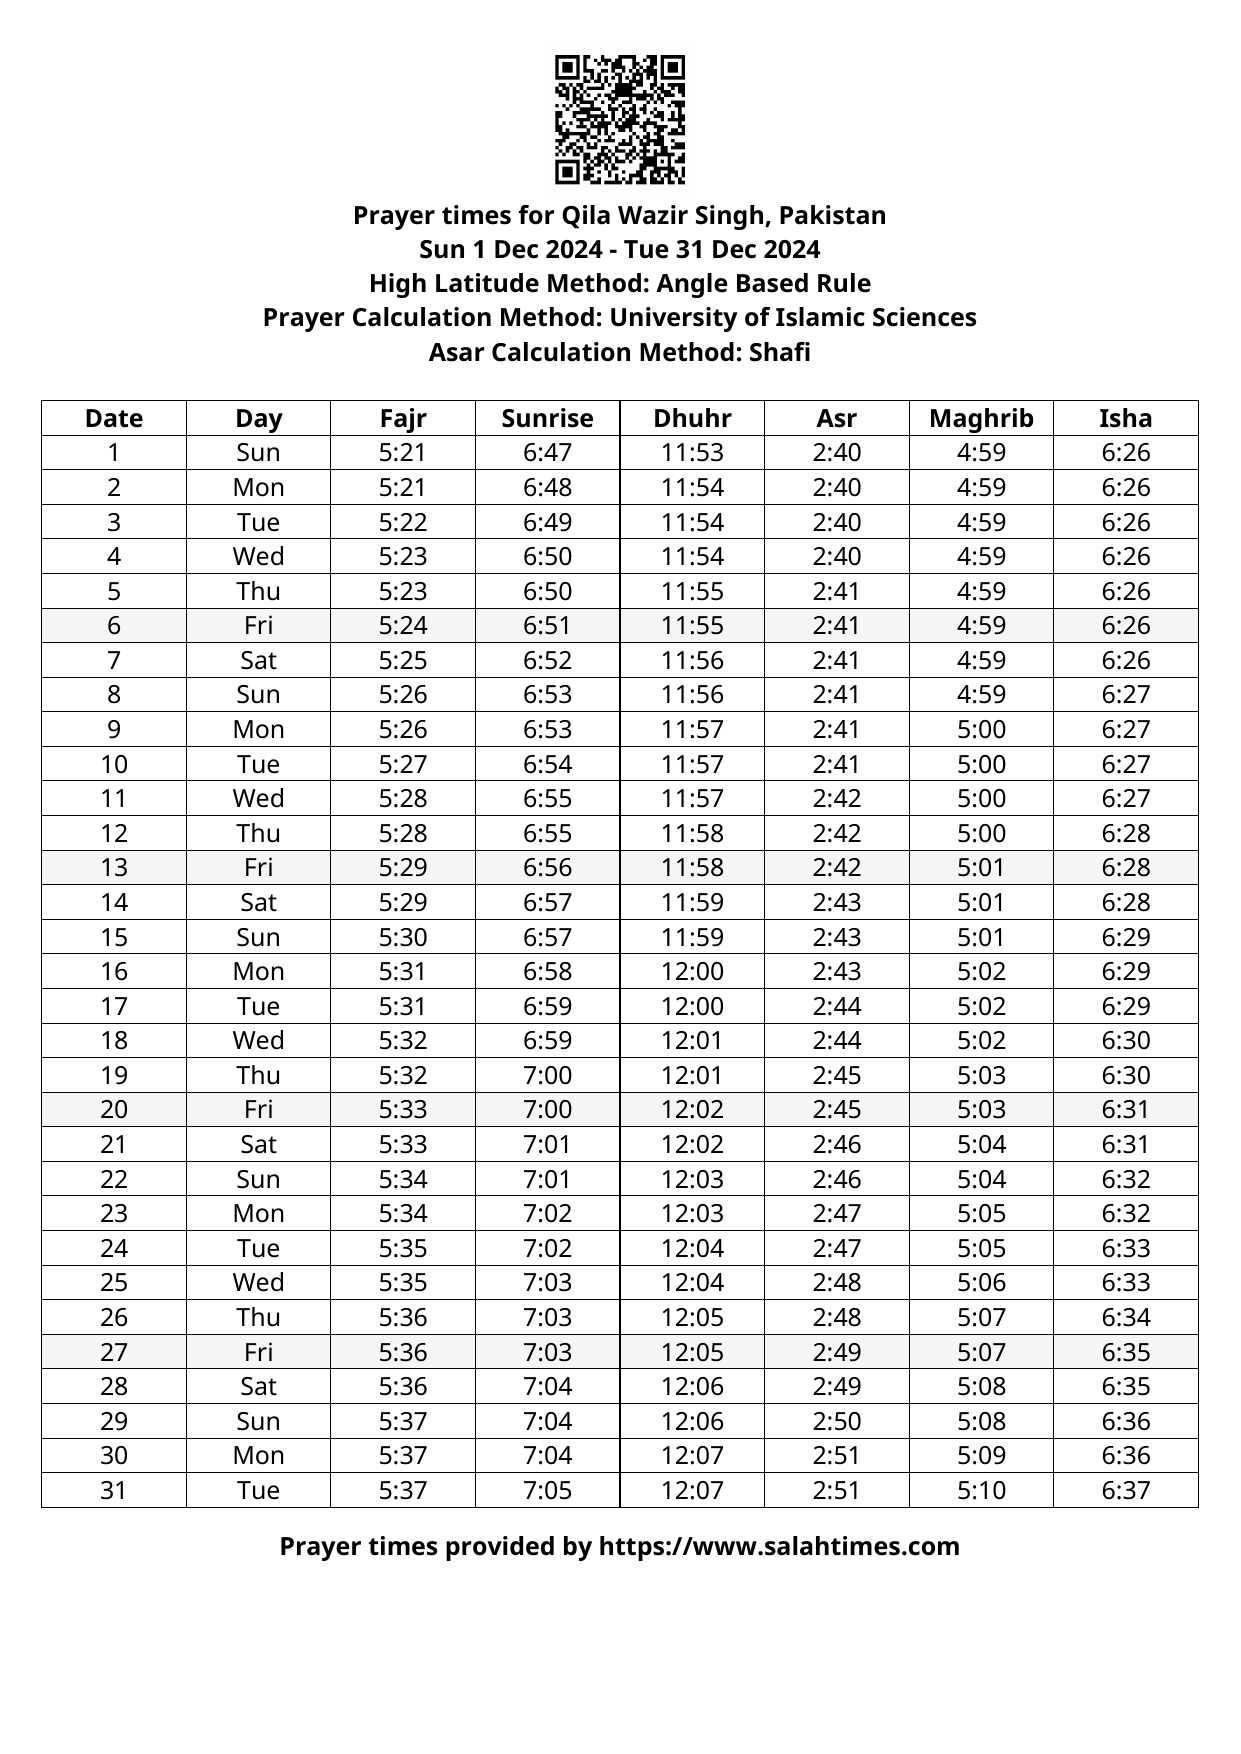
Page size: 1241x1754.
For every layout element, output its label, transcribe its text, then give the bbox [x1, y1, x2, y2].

table_cell 3 [42, 505, 186, 538]
table_cell 11:55 [621, 574, 764, 607]
table_cell 12:01 [621, 1058, 764, 1092]
table_cell 11:55 [621, 609, 764, 642]
table_cell 2:43 [765, 885, 909, 919]
table_cell 8 [42, 678, 186, 711]
table_cell 12:07 [621, 1439, 764, 1472]
table_cell 12:04 [621, 1231, 764, 1264]
table_cell 2:45 [765, 1093, 909, 1126]
table_cell 5:26 [331, 712, 475, 746]
table_cell 6:55 [476, 816, 619, 849]
table_header Date [42, 401, 186, 434]
table_cell 6:27 [1054, 781, 1198, 815]
table_cell 28 [42, 1369, 186, 1403]
table_cell 2 [42, 470, 186, 504]
table_cell 12:03 [621, 1196, 764, 1230]
table_cell 11:57 [621, 747, 764, 780]
table_cell 6:26 [1054, 609, 1198, 642]
table_cell Sun [187, 1404, 330, 1437]
table_cell 5:23 [331, 539, 475, 573]
table_cell 6:30 [1054, 1058, 1198, 1092]
table_cell 6:50 [476, 539, 619, 573]
text Sun 1 Dec 2024 - Tue 31 Dec 2024 [42, 232, 1198, 266]
table_cell 2:51 [765, 1473, 909, 1507]
table_cell 5:00 [910, 781, 1053, 815]
table_cell 5:10 [910, 1473, 1053, 1507]
table_cell 24 [42, 1231, 186, 1264]
table_cell 2:44 [765, 1024, 909, 1057]
table_cell 6:28 [1054, 816, 1198, 849]
table_cell 6:37 [1054, 1473, 1198, 1507]
table_cell 11:58 [621, 816, 764, 849]
table_cell 18 [42, 1024, 186, 1057]
table_cell 4:59 [910, 678, 1053, 711]
picture [542, 41, 699, 198]
table_cell 7:03 [476, 1266, 619, 1299]
table_cell 2:48 [765, 1266, 909, 1299]
table_cell 2:49 [765, 1369, 909, 1403]
table_cell 7:02 [476, 1231, 619, 1264]
table_cell 6:33 [1054, 1231, 1198, 1264]
table_cell 6:26 [1054, 539, 1198, 573]
table_cell 11:58 [621, 851, 764, 884]
table_cell 6:34 [1054, 1300, 1198, 1334]
table_cell 6:49 [476, 505, 619, 538]
table_cell 6:31 [1054, 1093, 1198, 1126]
table_cell Tue [187, 747, 330, 780]
table_cell 5:04 [910, 1162, 1053, 1195]
table_cell 5:06 [910, 1266, 1053, 1299]
table_cell 5:36 [331, 1335, 475, 1368]
text Prayer times provided by https://www.salahtimes.com [42, 1528, 1198, 1563]
table_cell 11:54 [621, 470, 764, 504]
text High Latitude Method: Angle Based Rule [42, 266, 1198, 300]
table_cell 2:41 [765, 574, 909, 607]
table_cell Thu [187, 816, 330, 849]
table_cell 5:08 [910, 1404, 1053, 1437]
table_cell 5:36 [331, 1369, 475, 1403]
table_cell 6:57 [476, 885, 619, 919]
table_cell 6:51 [476, 609, 619, 642]
table_cell 2:40 [765, 470, 909, 504]
table_cell 5:37 [331, 1404, 475, 1437]
table_cell Sun [187, 436, 330, 469]
table_cell 6:29 [1054, 954, 1198, 988]
table_cell 6:52 [476, 643, 619, 677]
table_cell 6:53 [476, 678, 619, 711]
table_cell 7:05 [476, 1473, 619, 1507]
table_cell 6:53 [476, 712, 619, 746]
table_cell 5:28 [331, 816, 475, 849]
table_cell 5:00 [910, 816, 1053, 849]
table_cell 11:59 [621, 920, 764, 953]
table_cell 11:53 [621, 436, 764, 469]
table_cell 5:02 [910, 989, 1053, 1022]
table_cell 15 [42, 920, 186, 953]
table_cell 12:01 [621, 1024, 764, 1057]
table_cell 5:33 [331, 1093, 475, 1126]
table_cell 11:56 [621, 678, 764, 711]
table_cell 12:03 [621, 1162, 764, 1195]
table_cell 1 [42, 436, 186, 469]
table_cell Sun [187, 1162, 330, 1195]
table_cell 5:35 [331, 1266, 475, 1299]
table_cell 27 [42, 1335, 186, 1368]
table_cell 2:51 [765, 1439, 909, 1472]
text Prayer Calculation Method: University of Islamic Sciences [42, 300, 1198, 334]
table_cell 11:57 [621, 781, 764, 815]
table_cell 12:00 [621, 989, 764, 1022]
table_cell Sat [187, 643, 330, 677]
table_cell Mon [187, 1196, 330, 1230]
table_cell Tue [187, 1473, 330, 1507]
table_cell 12:02 [621, 1093, 764, 1126]
table_cell 6:29 [1054, 989, 1198, 1022]
table_cell 6:31 [1054, 1127, 1198, 1161]
table_cell 6:50 [476, 574, 619, 607]
table_cell Sat [187, 1369, 330, 1403]
table_cell 7:01 [476, 1127, 619, 1161]
table_cell 6:57 [476, 920, 619, 953]
table_cell 5:01 [910, 920, 1053, 953]
table_header Sunrise [476, 401, 619, 434]
table_cell Mon [187, 470, 330, 504]
table_cell 2:40 [765, 539, 909, 573]
table_header Maghrib [910, 401, 1053, 434]
table_cell 5:00 [910, 747, 1053, 780]
table_cell 5:03 [910, 1058, 1053, 1092]
table_cell Fri [187, 609, 330, 642]
table_cell 12:00 [621, 954, 764, 988]
table_cell 7:00 [476, 1093, 619, 1126]
table_cell 6:26 [1054, 574, 1198, 607]
table_cell Fri [187, 1335, 330, 1368]
table_cell 5:04 [910, 1127, 1053, 1161]
table_cell 30 [42, 1439, 186, 1472]
table_cell 6:35 [1054, 1369, 1198, 1403]
text Prayer times for Qila Wazir Singh, Pakistan [42, 198, 1198, 232]
table_cell 2:41 [765, 609, 909, 642]
table_cell 14 [42, 885, 186, 919]
table_cell 2:45 [765, 1058, 909, 1092]
table_cell 31 [42, 1473, 186, 1507]
table_cell 11:57 [621, 712, 764, 746]
table_cell 6:28 [1054, 851, 1198, 884]
table_cell Mon [187, 954, 330, 988]
table_cell 2:44 [765, 989, 909, 1022]
table_cell 5:07 [910, 1335, 1053, 1368]
table_cell 10 [42, 747, 186, 780]
table_cell Wed [187, 781, 330, 815]
table_cell 22 [42, 1162, 186, 1195]
table_cell 5:26 [331, 678, 475, 711]
table_cell 19 [42, 1058, 186, 1092]
table_cell 5:01 [910, 851, 1053, 884]
table_cell 6:28 [1054, 885, 1198, 919]
table_cell 6:26 [1054, 643, 1198, 677]
table_cell 12:06 [621, 1404, 764, 1437]
table_cell Tue [187, 505, 330, 538]
table_cell 6:54 [476, 747, 619, 780]
table_cell 4:59 [910, 609, 1053, 642]
table_cell 2:41 [765, 747, 909, 780]
table_cell 5:32 [331, 1058, 475, 1092]
table_cell 5:02 [910, 954, 1053, 988]
table_cell 2:47 [765, 1196, 909, 1230]
table_cell 6:27 [1054, 712, 1198, 746]
table_cell 23 [42, 1196, 186, 1230]
table_cell 6:27 [1054, 747, 1198, 780]
table_cell 11:59 [621, 885, 764, 919]
table_cell 2:42 [765, 816, 909, 849]
table_cell 2:40 [765, 436, 909, 469]
table_cell 5:07 [910, 1300, 1053, 1334]
table_cell 26 [42, 1300, 186, 1334]
table_cell Thu [187, 1058, 330, 1092]
table_header Isha [1054, 401, 1198, 434]
table_cell Wed [187, 1024, 330, 1057]
table_cell 11:54 [621, 505, 764, 538]
table_cell 5:31 [331, 954, 475, 988]
table_cell Wed [187, 1266, 330, 1299]
table_cell 2:43 [765, 920, 909, 953]
table_cell Mon [187, 1439, 330, 1472]
table_cell 21 [42, 1127, 186, 1161]
table_cell 7:02 [476, 1196, 619, 1230]
table_cell 6:59 [476, 989, 619, 1022]
table_cell 12:02 [621, 1127, 764, 1161]
table_cell 2:41 [765, 678, 909, 711]
text Asar Calculation Method: Shafi [42, 334, 1198, 368]
table_cell 5:25 [331, 643, 475, 677]
table_cell 12:05 [621, 1300, 764, 1334]
table_cell Sun [187, 920, 330, 953]
table_header Fajr [331, 401, 475, 434]
table_cell Sun [187, 678, 330, 711]
table_cell Fri [187, 851, 330, 884]
table_cell 12:06 [621, 1369, 764, 1403]
table_cell 11:54 [621, 539, 764, 573]
table_cell 16 [42, 954, 186, 988]
table_cell 6:29 [1054, 920, 1198, 953]
table_cell 11:56 [621, 643, 764, 677]
table_cell 6:26 [1054, 505, 1198, 538]
table_cell 6:47 [476, 436, 619, 469]
table_cell 7:03 [476, 1335, 619, 1368]
table_cell 6:32 [1054, 1162, 1198, 1195]
table_cell 5:05 [910, 1196, 1053, 1230]
table_cell 6:27 [1054, 678, 1198, 711]
table_cell 5:37 [331, 1473, 475, 1507]
table_cell 5:34 [331, 1162, 475, 1195]
table_cell 7 [42, 643, 186, 677]
table_cell 5:29 [331, 885, 475, 919]
table_cell 5:29 [331, 851, 475, 884]
table_header Day [187, 401, 330, 434]
table_cell 5:34 [331, 1196, 475, 1230]
table_cell 2:43 [765, 954, 909, 988]
table_cell 12 [42, 816, 186, 849]
table_cell 4 [42, 539, 186, 573]
table_cell 6:32 [1054, 1196, 1198, 1230]
table_cell 4:59 [910, 643, 1053, 677]
table_cell Fri [187, 1093, 330, 1126]
table_cell 5:36 [331, 1300, 475, 1334]
table_cell 5:23 [331, 574, 475, 607]
table_cell 7:04 [476, 1369, 619, 1403]
table_cell Thu [187, 574, 330, 607]
table_cell 5:37 [331, 1439, 475, 1472]
table_cell 12:05 [621, 1335, 764, 1368]
table_cell 7:04 [476, 1439, 619, 1472]
table_cell 6:35 [1054, 1335, 1198, 1368]
table_cell 13 [42, 851, 186, 884]
table_cell 6:36 [1054, 1404, 1198, 1437]
table_cell 6:48 [476, 470, 619, 504]
table_cell 2:41 [765, 643, 909, 677]
table_cell 5:01 [910, 885, 1053, 919]
table_cell 2:48 [765, 1300, 909, 1334]
table_cell 6:55 [476, 781, 619, 815]
table_cell 6:26 [1054, 436, 1198, 469]
table_cell 5:00 [910, 712, 1053, 746]
table_header Asr [765, 401, 909, 434]
table_cell 5:03 [910, 1093, 1053, 1126]
table_cell 2:47 [765, 1231, 909, 1264]
table_cell 5:09 [910, 1439, 1053, 1472]
table_cell 12:07 [621, 1473, 764, 1507]
table_cell 6:58 [476, 954, 619, 988]
table_cell 11 [42, 781, 186, 815]
table_cell 6:30 [1054, 1024, 1198, 1057]
table_cell 5:21 [331, 470, 475, 504]
table_cell 5:33 [331, 1127, 475, 1161]
table_cell Sat [187, 1127, 330, 1161]
table_header Dhuhr [621, 401, 764, 434]
table_cell Mon [187, 712, 330, 746]
table_cell 7:01 [476, 1162, 619, 1195]
table_cell 2:49 [765, 1335, 909, 1368]
table_cell 6:36 [1054, 1439, 1198, 1472]
table_cell 6:26 [1054, 470, 1198, 504]
table_cell Tue [187, 989, 330, 1022]
table_cell 5:30 [331, 920, 475, 953]
table_cell 29 [42, 1404, 186, 1437]
table_cell 2:42 [765, 781, 909, 815]
table_cell 5:22 [331, 505, 475, 538]
table_cell 4:59 [910, 505, 1053, 538]
table_cell 5:05 [910, 1231, 1053, 1264]
table_cell 5:21 [331, 436, 475, 469]
table_cell 20 [42, 1093, 186, 1126]
table_cell 6:56 [476, 851, 619, 884]
table_cell 12:04 [621, 1266, 764, 1299]
table_cell 9 [42, 712, 186, 746]
table_cell 6 [42, 609, 186, 642]
table_cell 5:31 [331, 989, 475, 1022]
table_cell 5:08 [910, 1369, 1053, 1403]
table_cell Thu [187, 1300, 330, 1334]
table_cell 4:59 [910, 470, 1053, 504]
table_cell 17 [42, 989, 186, 1022]
table_cell Sat [187, 885, 330, 919]
table_cell 2:50 [765, 1404, 909, 1437]
table_cell 25 [42, 1266, 186, 1299]
table_cell 5:35 [331, 1231, 475, 1264]
table_cell 4:59 [910, 574, 1053, 607]
table_cell Wed [187, 539, 330, 573]
table_cell 5:02 [910, 1024, 1053, 1057]
table_cell 4:59 [910, 436, 1053, 469]
table_cell 5:27 [331, 747, 475, 780]
table_cell 2:40 [765, 505, 909, 538]
table_cell 6:59 [476, 1024, 619, 1057]
table_cell 7:03 [476, 1300, 619, 1334]
table_cell 2:46 [765, 1162, 909, 1195]
table_cell 7:00 [476, 1058, 619, 1092]
table_cell 7:04 [476, 1404, 619, 1437]
table_cell Tue [187, 1231, 330, 1264]
table_cell 5:32 [331, 1024, 475, 1057]
table_cell 5:24 [331, 609, 475, 642]
table_cell 4:59 [910, 539, 1053, 573]
table_cell 2:46 [765, 1127, 909, 1161]
table_cell 2:41 [765, 712, 909, 746]
table_cell 5 [42, 574, 186, 607]
table_cell 2:42 [765, 851, 909, 884]
table_cell 6:33 [1054, 1266, 1198, 1299]
table_cell 5:28 [331, 781, 475, 815]
